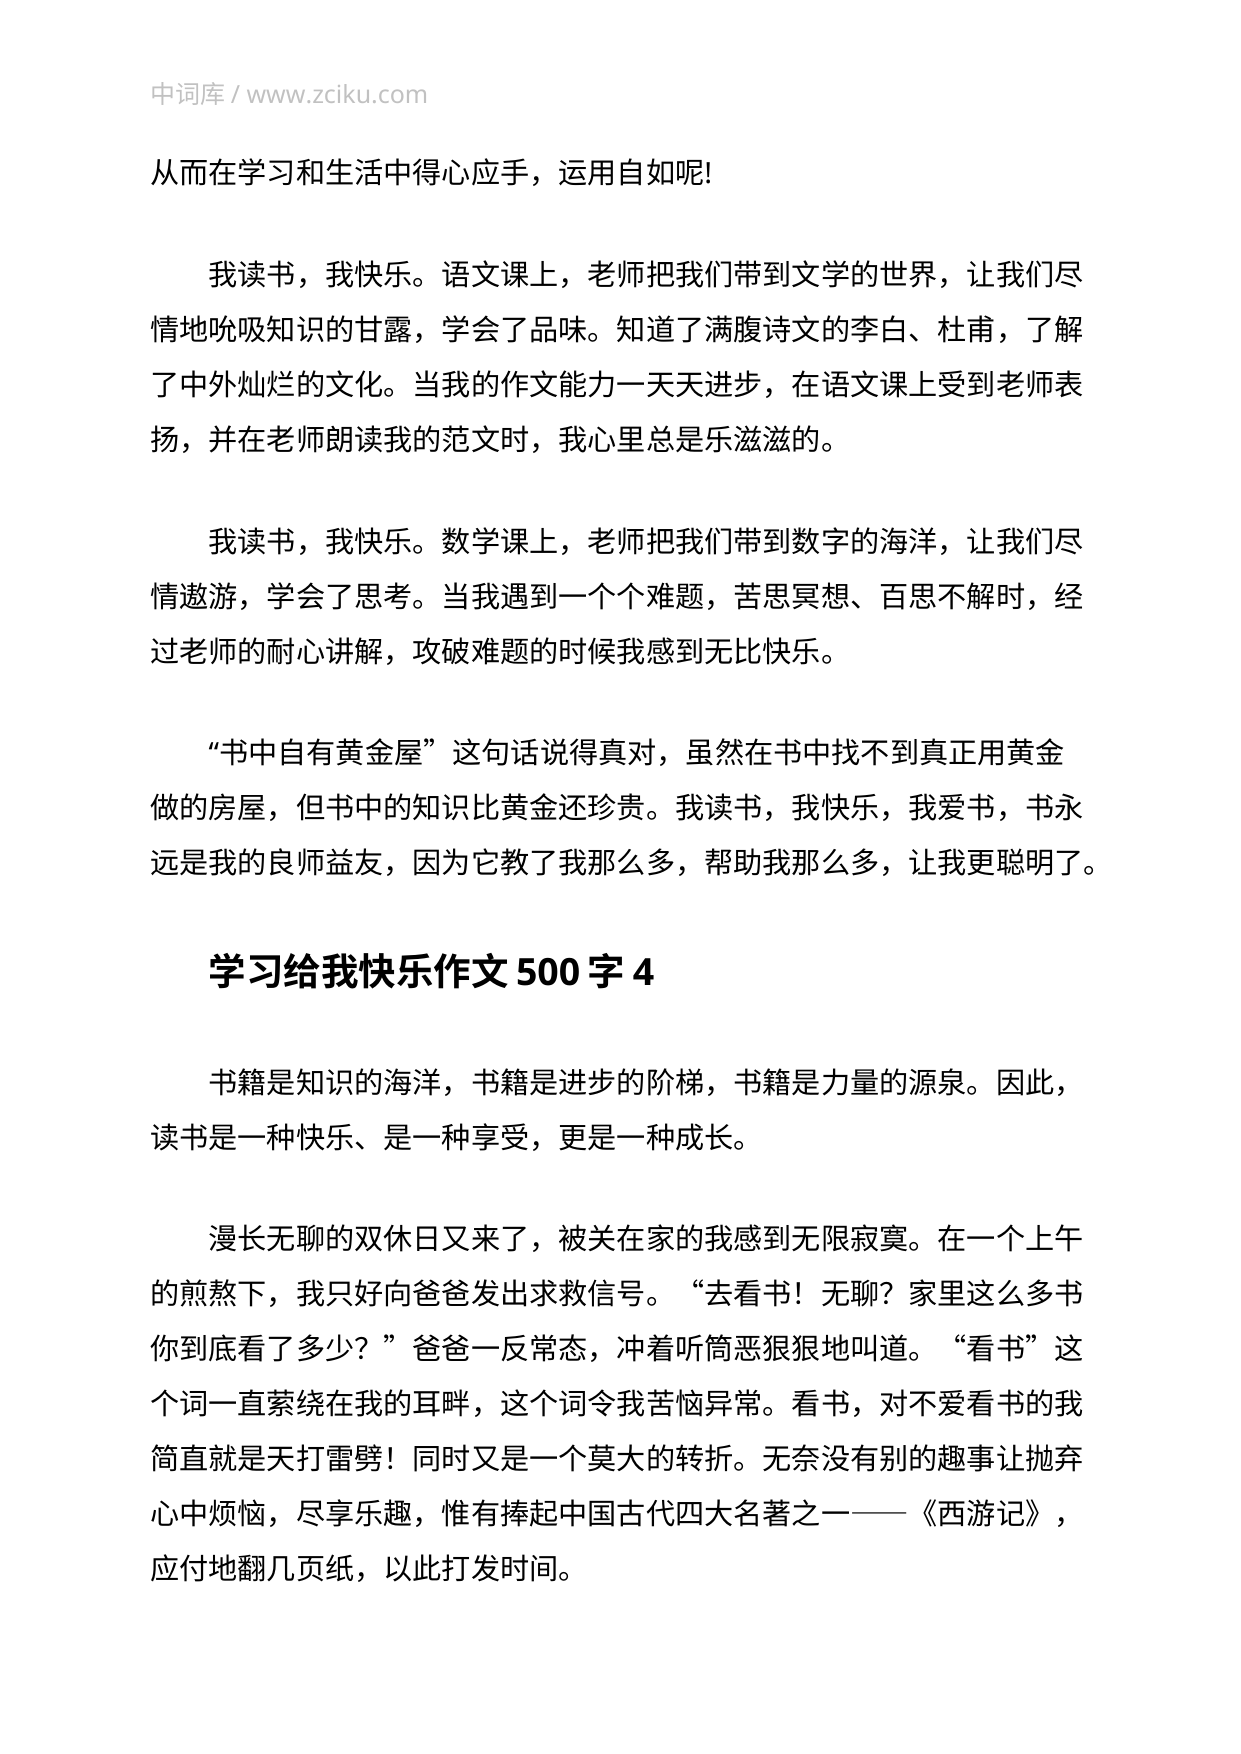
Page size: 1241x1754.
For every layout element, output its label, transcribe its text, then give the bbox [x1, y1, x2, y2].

text “书中自有黄金屋”这句话说得真对，虽然在书中找不到真正用黄金做的房屋，但书中的知识比黄金还珍贵。我读书，我快乐，我爱书，书永远是我的良师益友，因为它教了我那么多，帮助我那么多，让我更聪明了。 [150, 730, 1090, 882]
text 书籍是知识的海洋，书籍是进步的阶梯，书籍是力量的源泉。因此，读书是一种快乐、是一种享受，更是一种成长。 [150, 1059, 1090, 1156]
text 我读书，我快乐。语文课上，老师把我们带到文学的世界，让我们尽情地吮吸知识的甘露，学会了品味。知道了满腹诗文的李白、杜甫，了解了中外灿烂的文化。当我的作文能力一天天进步，在语文课上受到老师表扬，并在老师朗读我的范文时，我心里总是乐滋滋的。 [150, 252, 1090, 459]
text 我读书，我快乐。数学课上，老师把我们带到数字的海洋，让我们尽情遨游，学会了思考。当我遇到一个个难题，苦思冥想、百思不解时，经过老师的耐心讲解，攻破难题的时候我感到无比快乐。 [150, 518, 1090, 671]
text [150, 150, 1090, 192]
text 学习给我快乐作文500字4 [150, 942, 1090, 996]
text 漫长无聊的双休日又来了，被关在家的我感到无限寂寞。在一个上午的煎熬下，我只好向爸爸发出求救信号。“去看书！无聊？家里这么多书你到底看了多少？”爸爸一反常态，冲着听筒恶狠狠地叫道。“看书”这个词一直萦绕在我的耳畔，这个词令我苦恼异常。看书，对不爱看书的我简直就是天打雷劈！同时又是一个莫大的转折。无奈没有别的趣事让抛弃心中烦恼，尽享乐趣，惟有捧起中国古代四大名著之一——《西游记》，应付地翻几页纸，以此打发时间。 [150, 1216, 1090, 1588]
